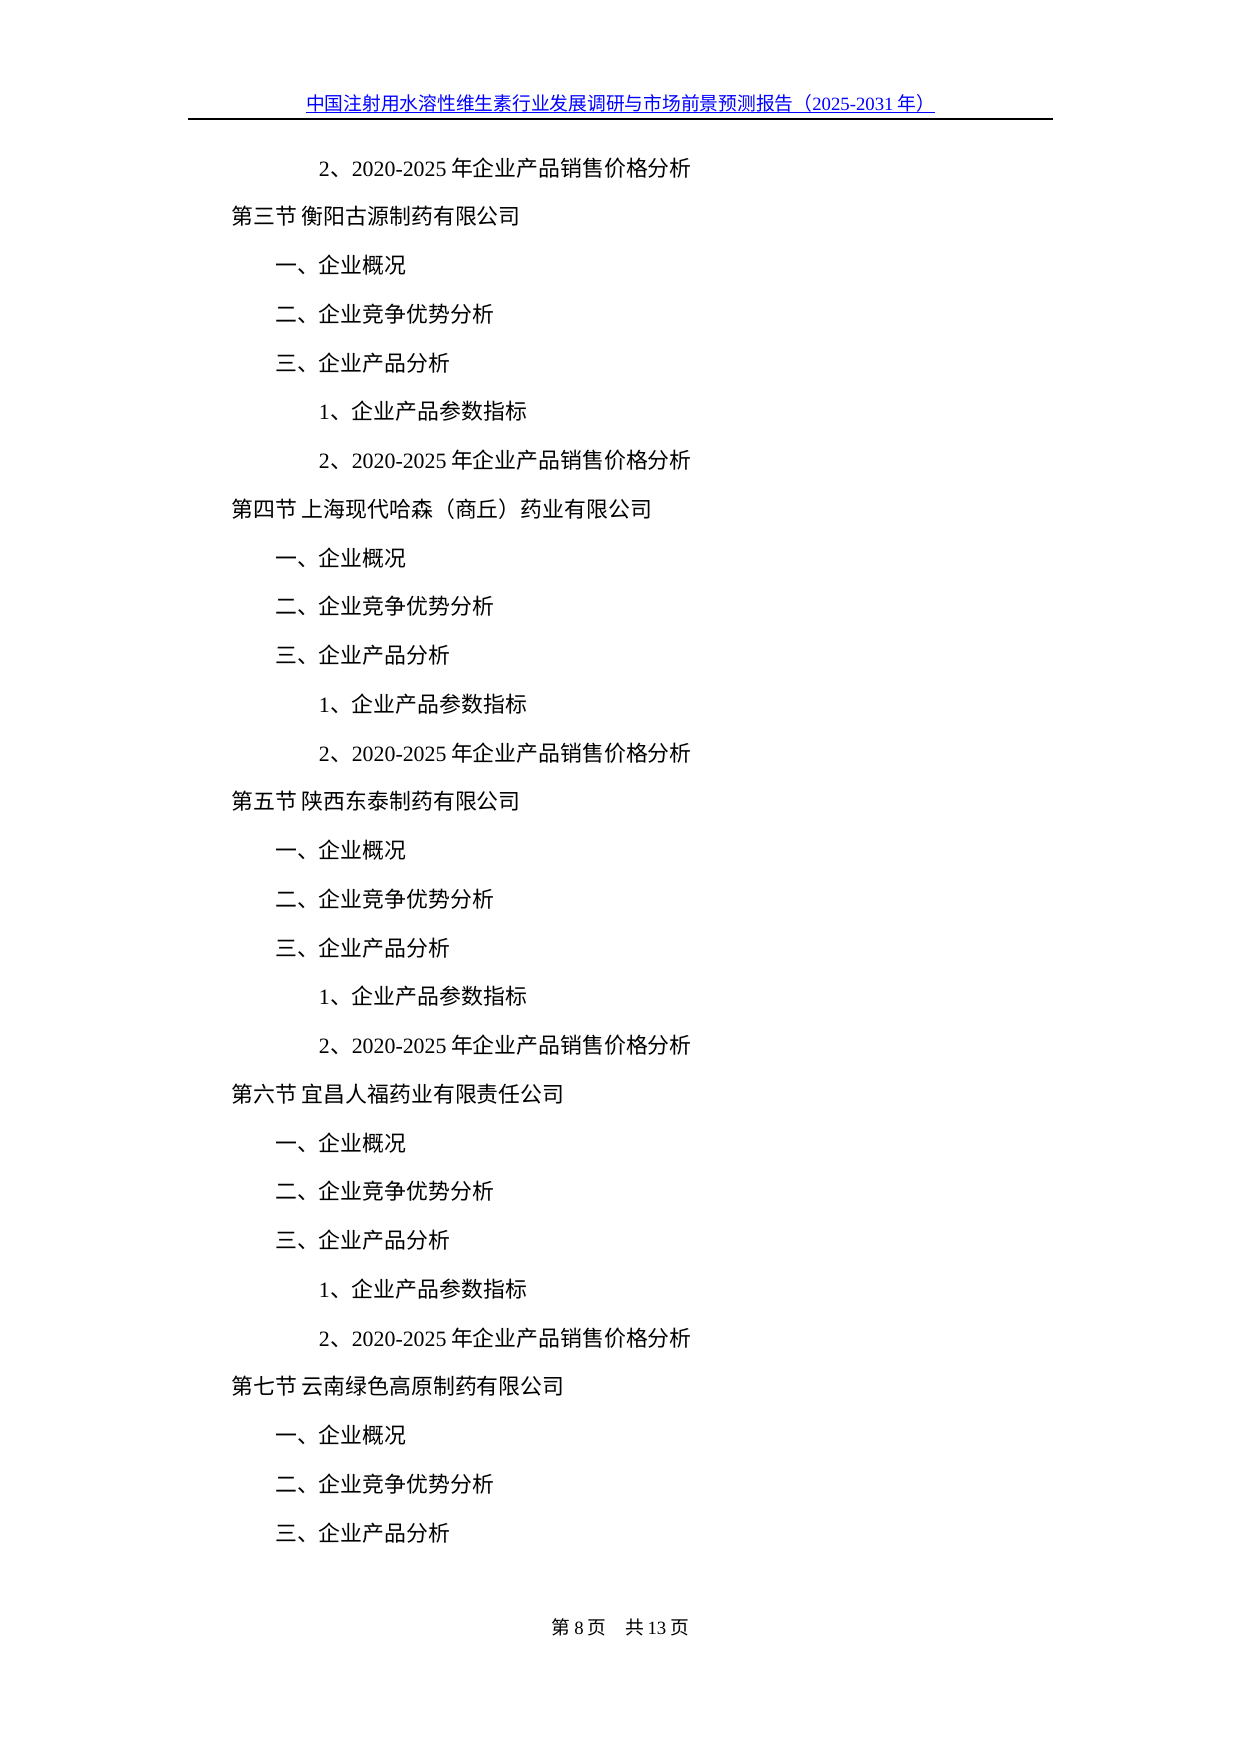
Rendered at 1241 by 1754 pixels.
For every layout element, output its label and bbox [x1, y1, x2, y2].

text [187, 150, 1053, 1548]
